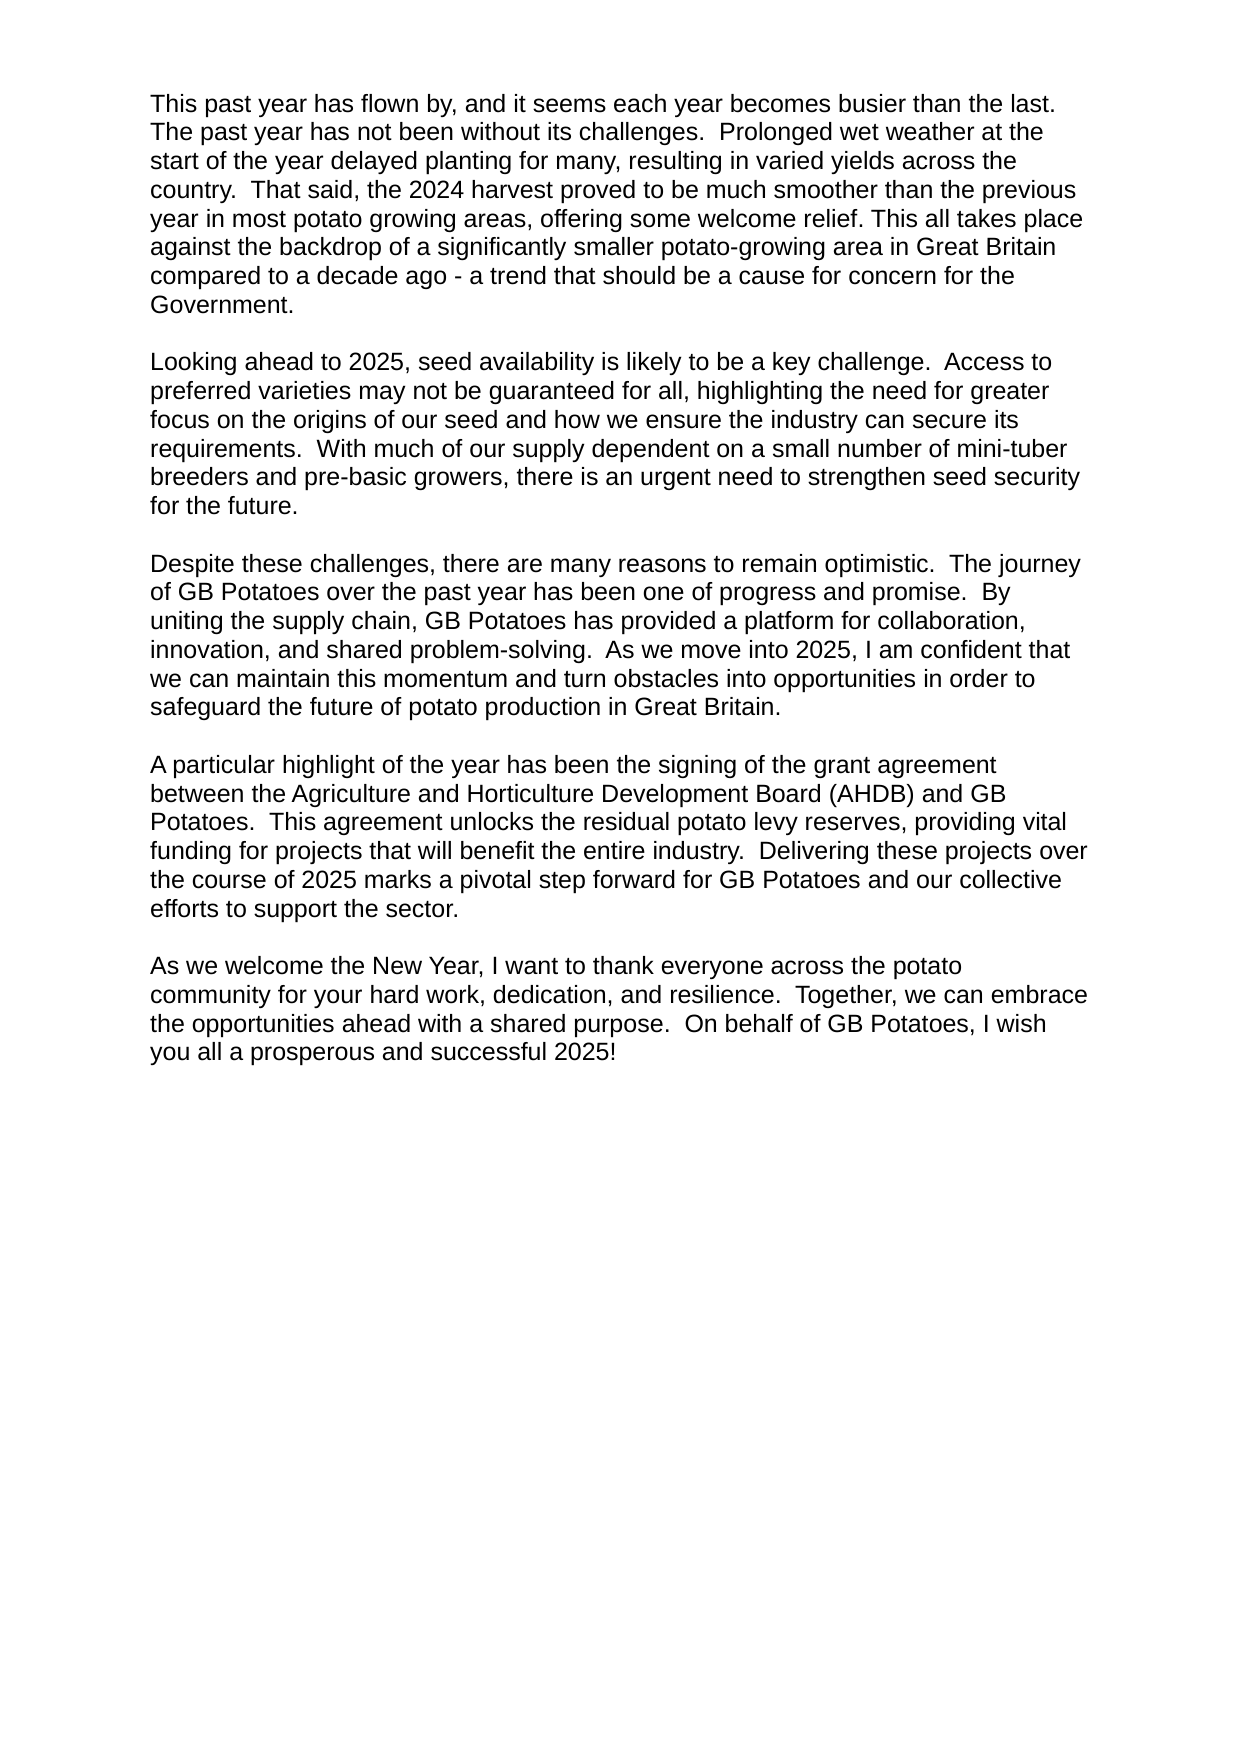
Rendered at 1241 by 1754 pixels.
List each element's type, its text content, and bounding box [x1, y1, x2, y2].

text Looking ahead to 2025, seed availability is likely to be a key challenge. Access to preferred varieties may not be guaranteed for all, highlighting the need for greater focus on the origins of our seed and how we ensure the industry can secure its requirements. With much of our supply dependent on a small number of mini-tuber breeders and pre-basic growers, there is an urgent need to strengthen seed security for the future. [150, 347, 1090, 520]
text This past year has flown by, and it seems each year becomes busier than the last. The past year has not been without its challenges. Prolonged wet weather at the start of the year delayed planting for many, resulting in varied yields across the country. That said, the 2024 harvest proved to be much smoother than the previous year in most potato growing areas, offering some welcome relief. This all takes place against the backdrop of a significantly smaller potato-growing area in Great Britain compared to a decade ago - a trend that should be a cause for concern for the Government. [150, 89, 1090, 319]
text A particular highlight of the year has been the signing of the grant agreement between the Agriculture and Horticulture Development Board (AHDB) and GB Potatoes. This agreement unlocks the residual potato levy reserves, providing vital funding for projects that will benefit the entire industry. Delivering these projects over the course of 2025 marks a pivotal step forward for GB Potatoes and our collective efforts to support the sector. [150, 750, 1090, 922]
text As we welcome the New Year, I want to thank everyone across the potato community for your hard work, dedication, and resilience. Together, we can embrace the opportunities ahead with a shared purpose. On behalf of GB Potatoes, I wish you all a prosperous and successful 2025! [150, 951, 1090, 1066]
text Despite these challenges, there are many reasons to remain optimistic. The journey of GB Potatoes over the past year has been one of progress and promise. By uniting the supply chain, GB Potatoes has provided a platform for collaboration, innovation, and shared problem-solving. As we move into 2025, I am confident that we can maintain this momentum and turn obstacles into opportunities in order to safeguard the future of potato production in Great Britain. [150, 549, 1090, 721]
